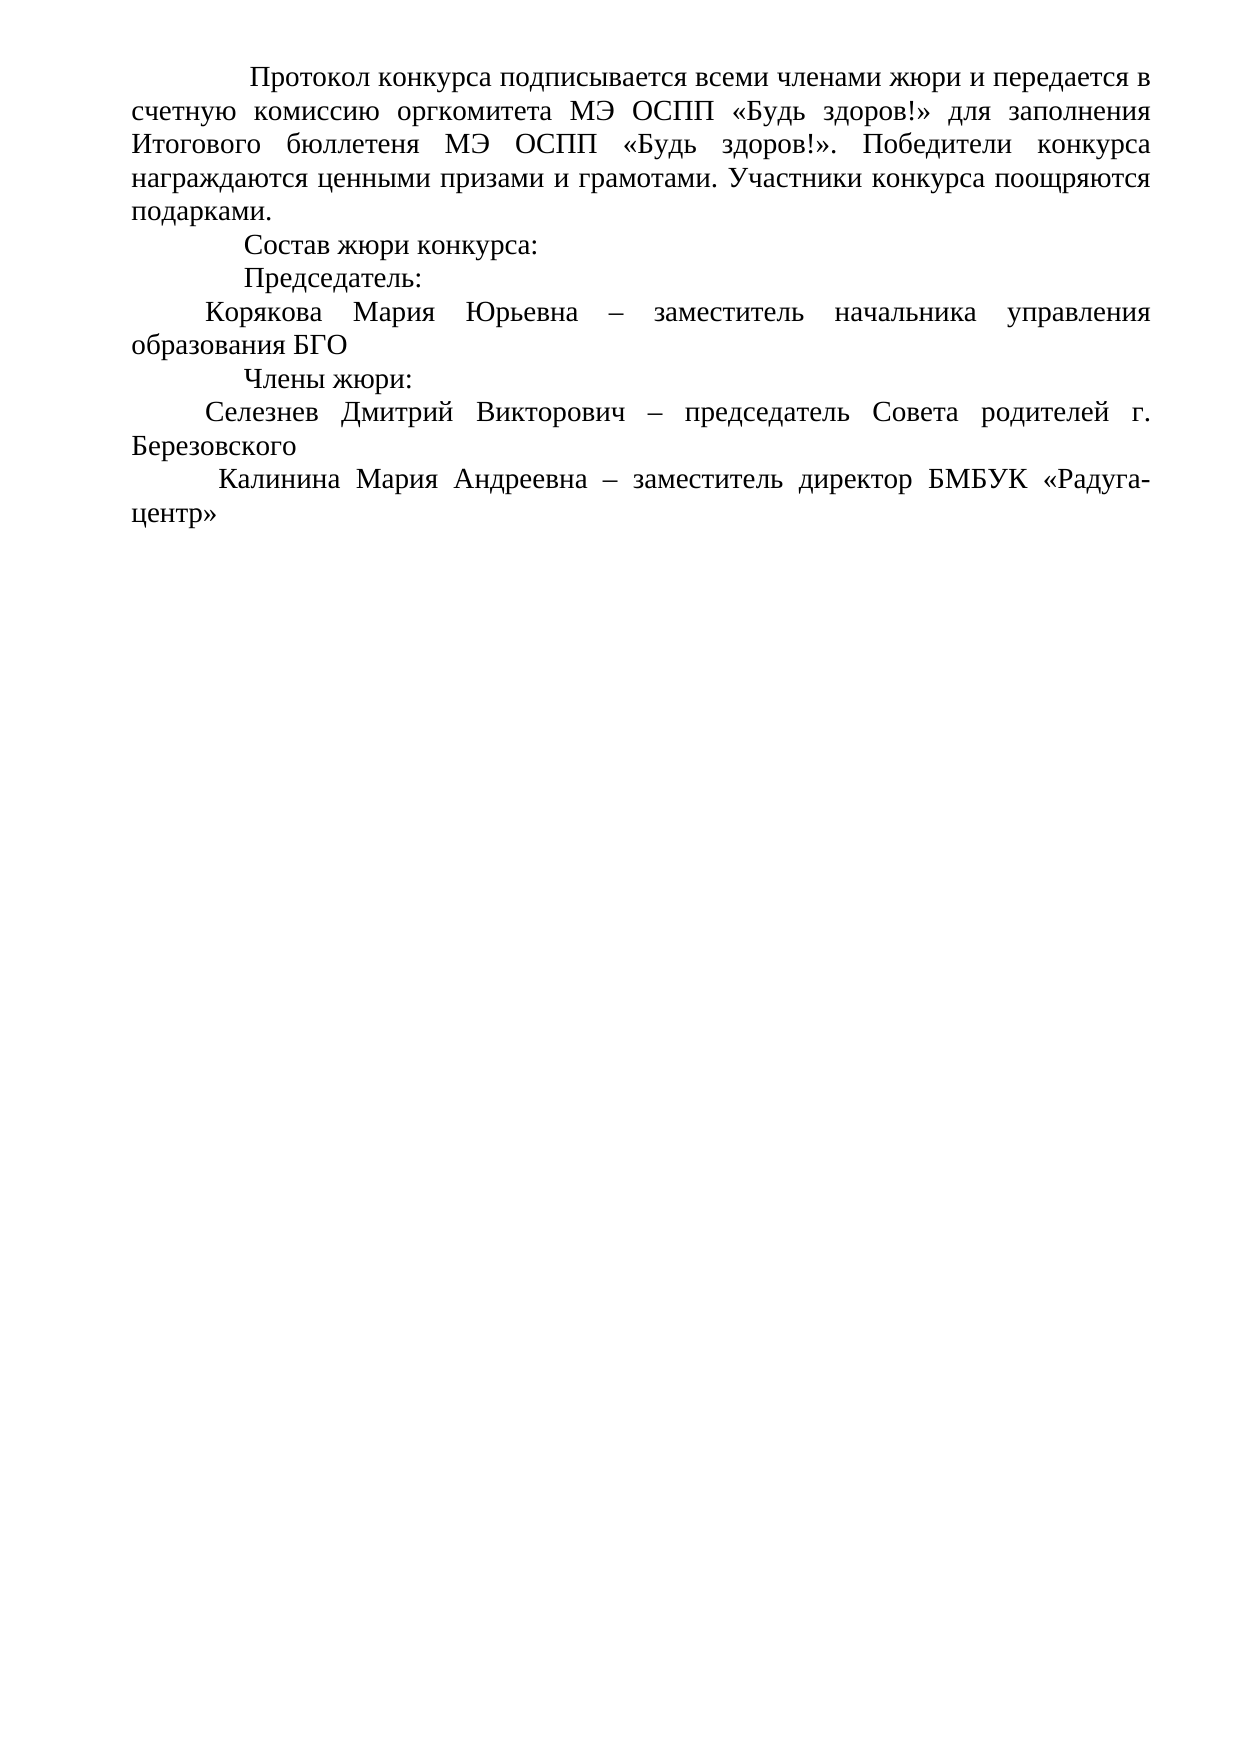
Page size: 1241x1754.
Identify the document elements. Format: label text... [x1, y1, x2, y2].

text Калинина Мария Андреевна – заместитель директор БМБУК «Радуга-центр» [131, 462, 1152, 529]
list Состав жюри конкурса: [244, 227, 1152, 260]
list Члены жюри: [244, 361, 1152, 394]
text Корякова Мария Юрьевна – заместитель начальника управления образования БГО [131, 294, 1152, 361]
text Протокол конкурса подписывается всеми членами жюри и передается в счетную комиссию оргкомитета МЭ ОСПП «Будь здоров!» для заполнения Итогового бюллетеня МЭ ОСПП «Будь здоров!». Победители конкурса награждаются ценными призами и грамотами. Участники конкурса поощряются подарками. [131, 59, 1152, 227]
list Председатель: [244, 260, 1152, 294]
text Селезнев Дмитрий Викторович – председатель Совета родителей г. Березовского [131, 394, 1152, 462]
